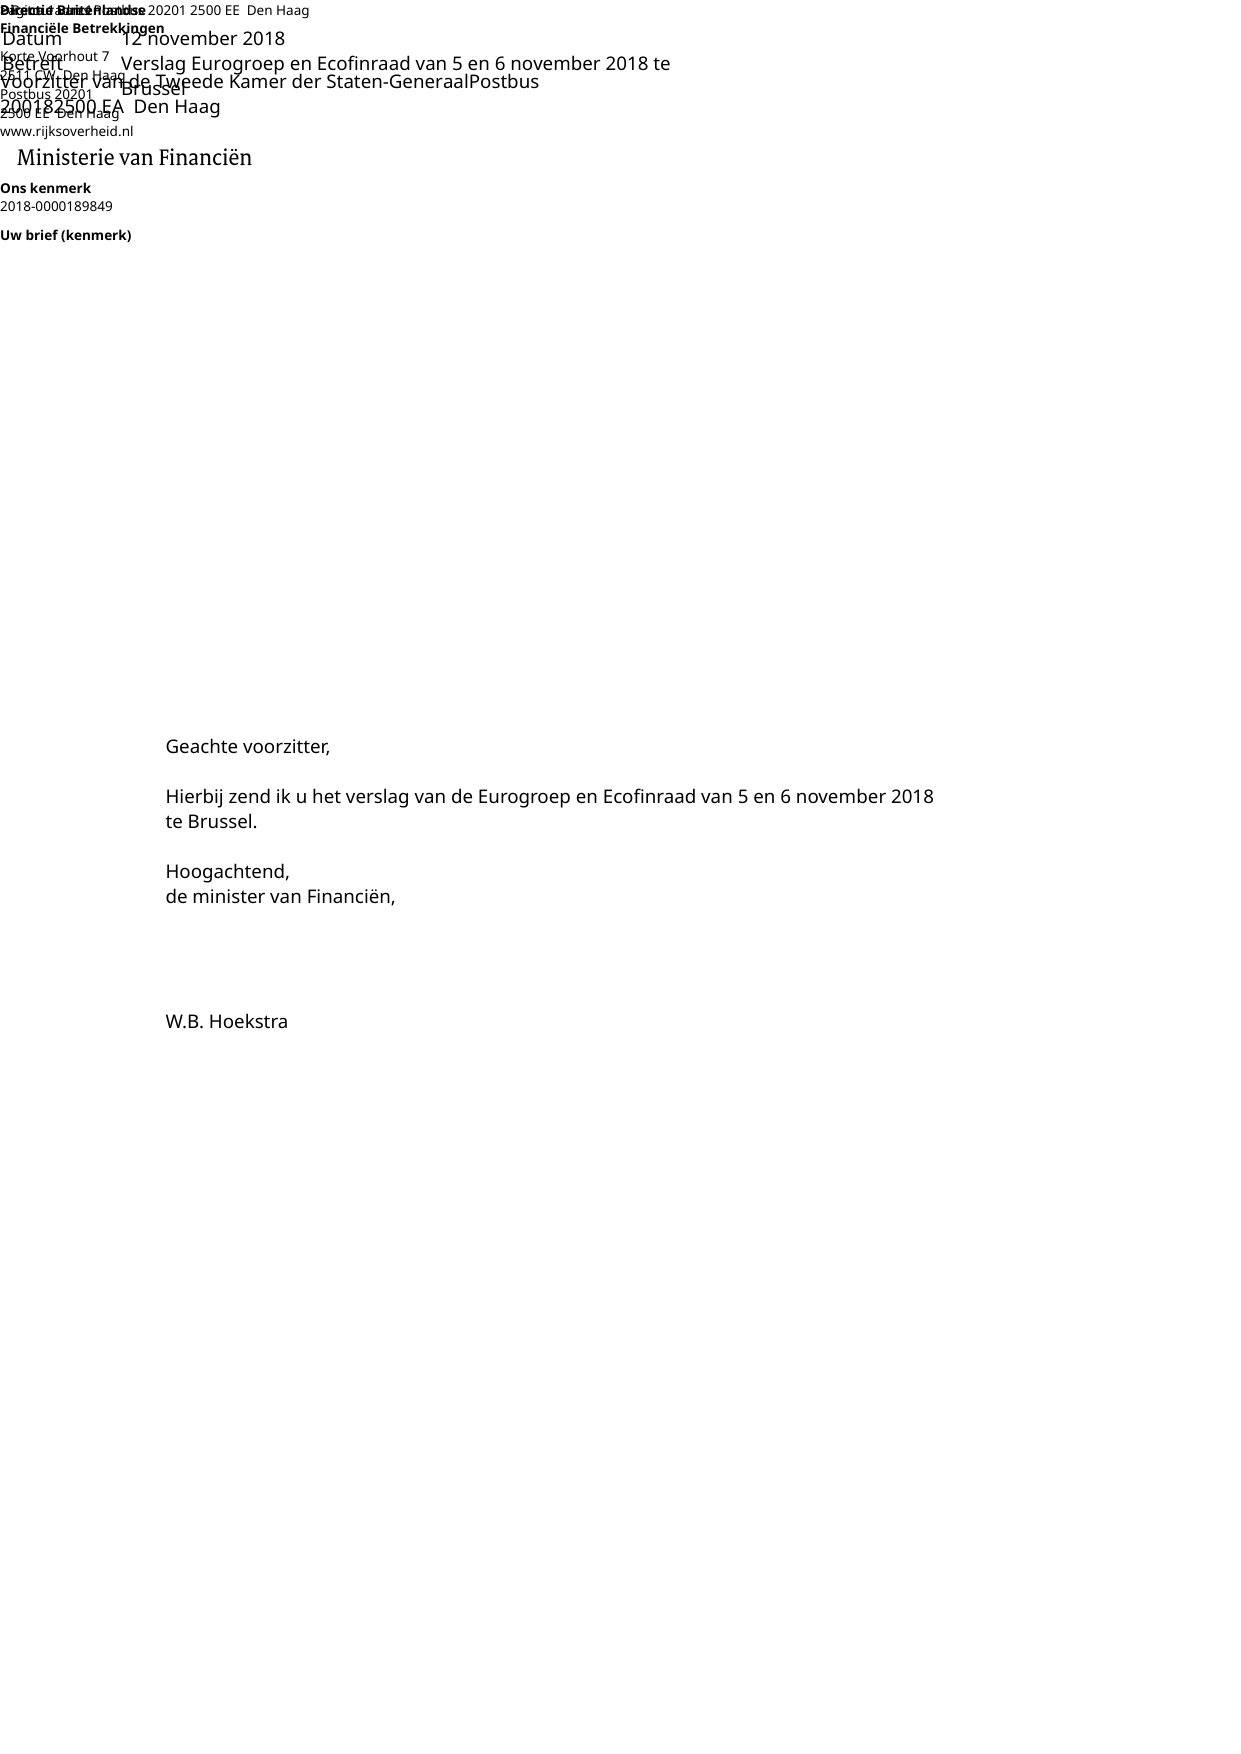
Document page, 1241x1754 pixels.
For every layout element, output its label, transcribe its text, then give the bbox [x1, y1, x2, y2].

text de minister van Financiën, [165, 884, 945, 909]
picture [14, 79, 20, 87]
text Hoogachtend, [165, 859, 945, 884]
text Hierbij zend ik u het verslag van de Eurogroep en Ecofinraad van 5 en 6 november 2018 te Brussel. [165, 784, 945, 834]
text Geachte voorzitter, [165, 734, 945, 759]
text W.B. Hoekstra [165, 984, 945, 1034]
picture [0, 0, 384, 220]
